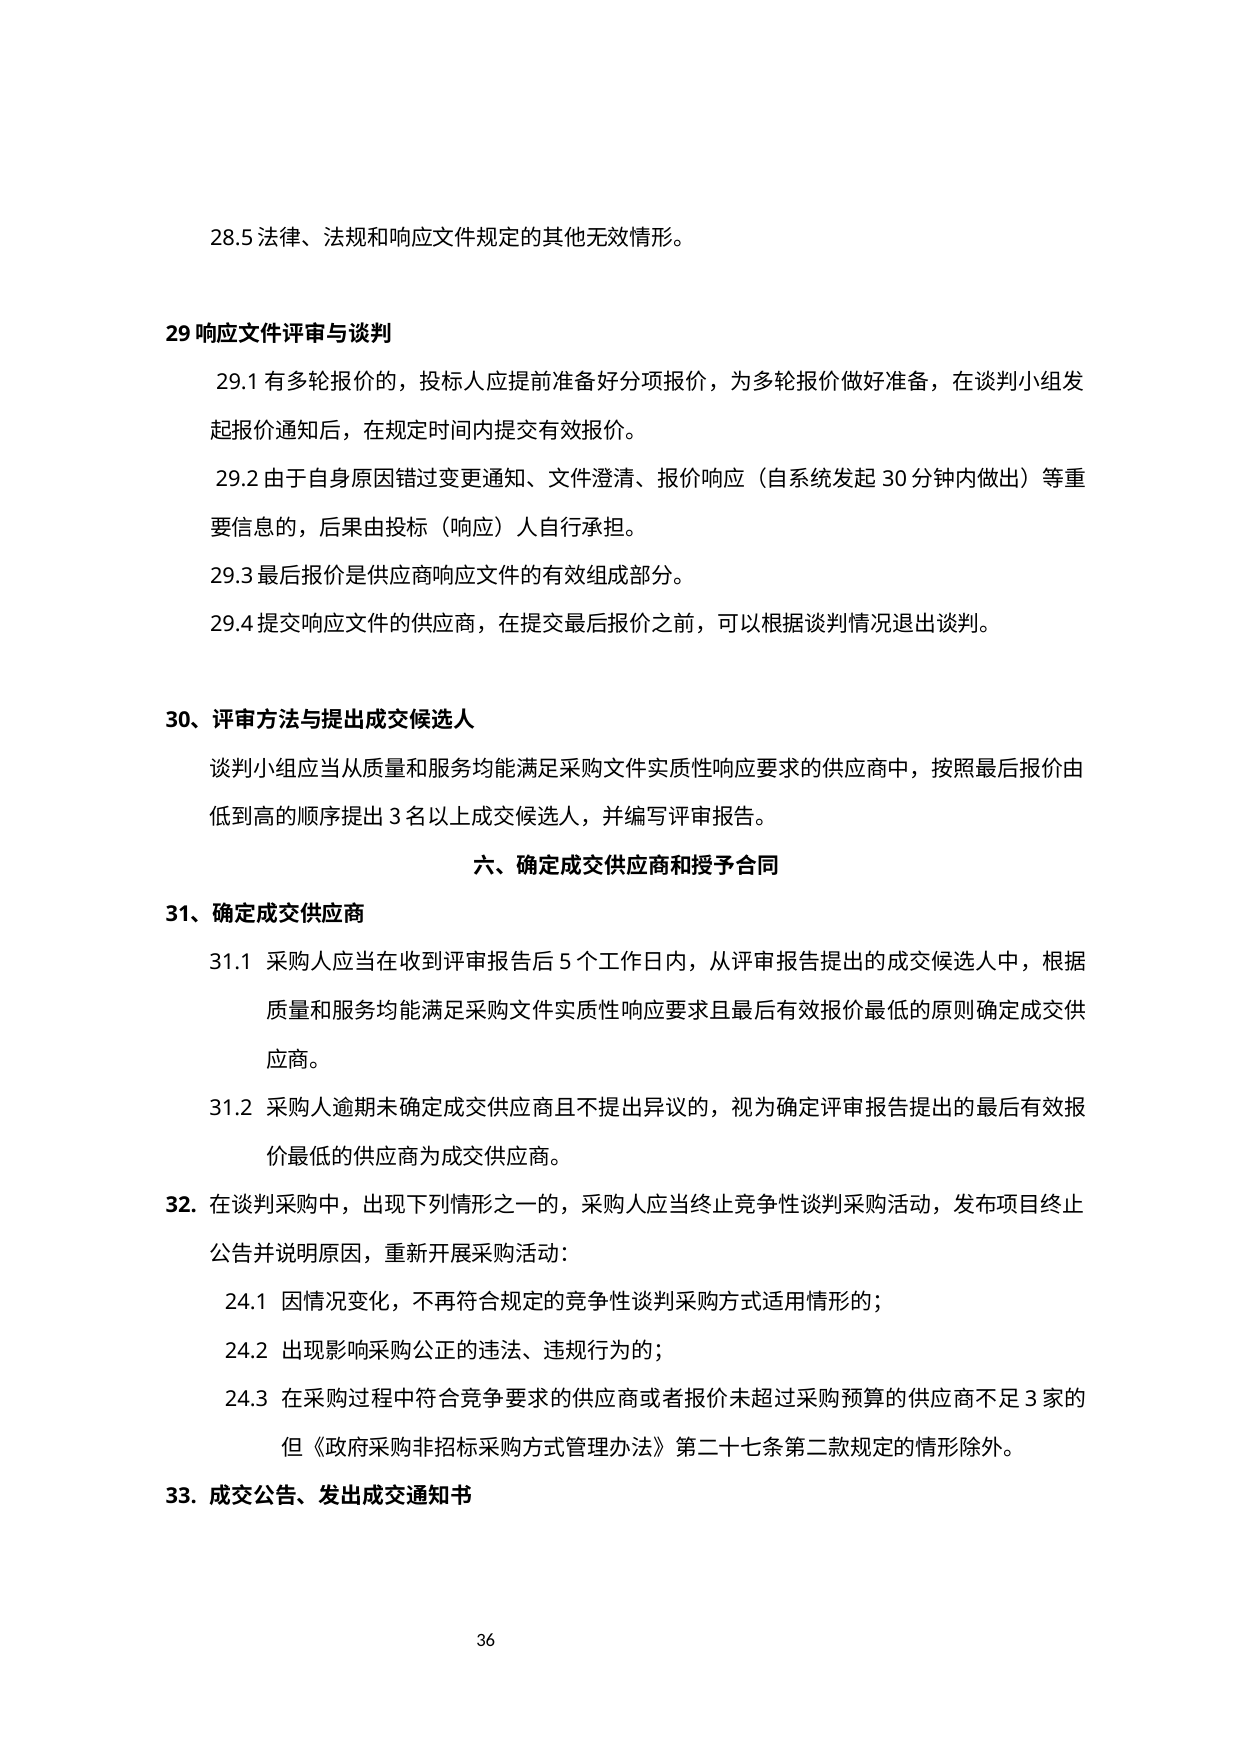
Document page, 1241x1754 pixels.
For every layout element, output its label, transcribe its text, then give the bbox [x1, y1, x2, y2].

text 29.3最后报价是供应商响应文件的有效组成部分。 [210, 558, 1087, 590]
text 30、评审方法与提出成交候选人 [165, 702, 1087, 734]
list 采购人应当在收到评审报告后5个工作日内，从评审报告提出的成交候选人中，根据质量和服务均能满足采购文件实质性响应要求且最后有效报价最低的原则确定成交供应商。 [209, 944, 1087, 1074]
text 29.4提交响应文件的供应商，在提交最后报价之前，可以根据谈判情况退出谈判。 [210, 606, 1087, 639]
list 在谈判采购中，出现下列情形之一的，采购人应当终止竞争性谈判采购活动，发布项目终止公告并说明原因，重新开展采购活动： [165, 1187, 1087, 1268]
text 29.1有多轮报价的，投标人应提前准备好分项报价，为多轮报价做好准备，在谈判小组发起报价通知后，在规定时间内提交有效报价。 [210, 364, 1087, 445]
text 28.5法律、法规和响应文件规定的其他无效情形。 [210, 219, 1087, 252]
text 29响应文件评审与谈判 [165, 315, 1087, 348]
list 谈判小组应当从质量和服务均能满足采购文件实质性响应要求的供应商中，按照最后报价由低到高的顺序提出3名以上成交候选人，并编写评审报告。 [209, 750, 1087, 831]
text 六、确定成交供应商和授予合同 [165, 847, 1087, 880]
text 29.2由于自身原因错过变更通知、文件澄清、报价响应（自系统发起30分钟内做出）等重要信息的，后果由投标（响应）人自行承担。 [210, 461, 1087, 542]
list 成交公告、发出成交通知书 [165, 1478, 1087, 1510]
text 31、确定成交供应商 [165, 896, 1087, 928]
list 采购人逾期未确定成交供应商且不提出异议的，视为确定评审报告提出的最后有效报价最低的供应商为成交供应商。 [209, 1090, 1087, 1171]
list 出现影响采购公正的违法、违规行为的； [224, 1332, 1087, 1365]
list 在采购过程中符合竞争要求的供应商或者报价未超过采购预算的供应商不足3家的，但《政府采购非招标采购方式管理办法》第二十七条第二款规定的情形除外。 [224, 1381, 1087, 1462]
list 因情况变化，不再符合规定的竞争性谈判采购方式适用情形的； [224, 1284, 1087, 1316]
